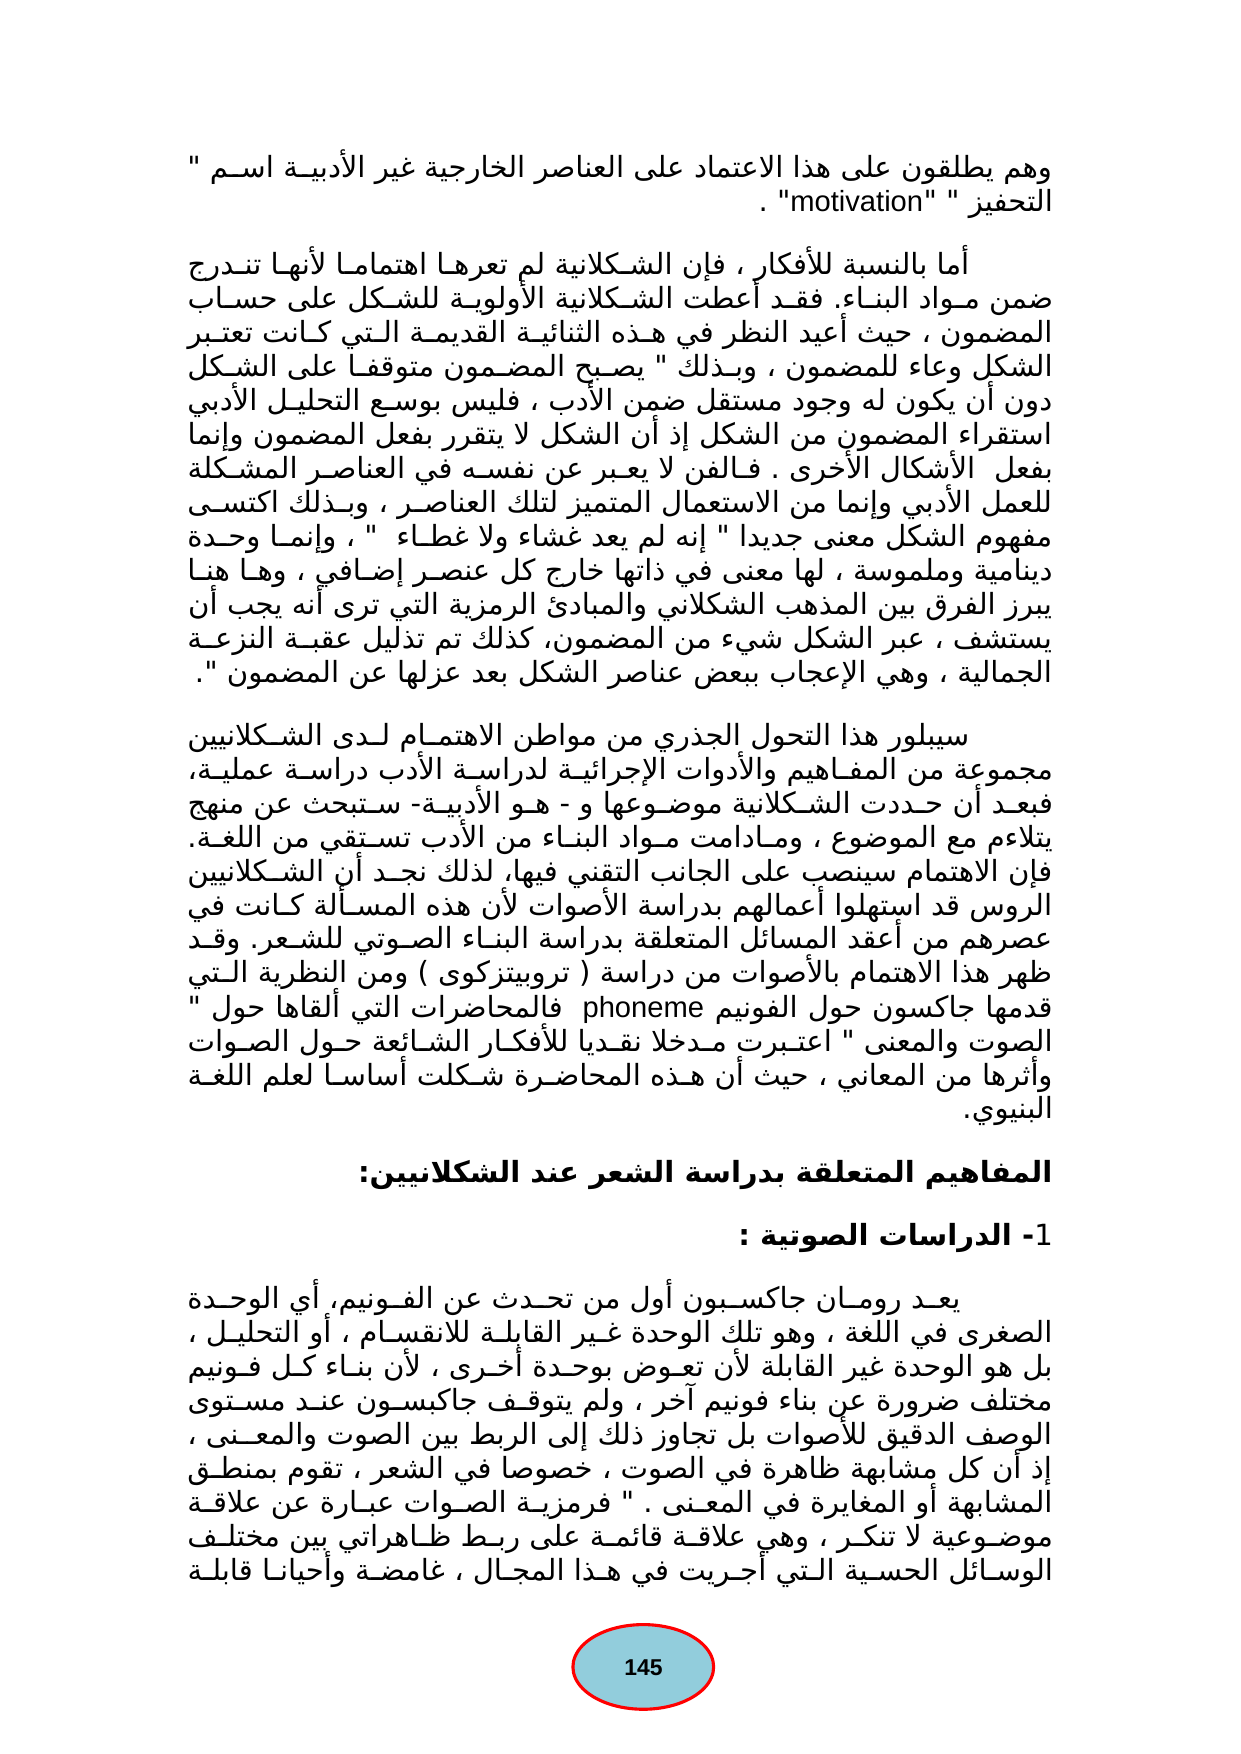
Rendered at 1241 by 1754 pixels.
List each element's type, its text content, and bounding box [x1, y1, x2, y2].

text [187, 1281, 1053, 1587]
text سيبلور هذا التحول الجذري من مواطن الاهتمام لدى الشكلانيين مجموعة من المفاهيم والأدوات الإجرائية لدراسة الأدب دراسة عملية، فبعد أن حددت الشكلانية موضوعها و - هو الأدبية- ستبحث عن منهج يتلاءم مع الموضوع ، ومادامت مواد البناء من الأدب تستقي من اللغة. فإن الاهتمام سينصب على الجانب التقني فيها، لذلك نجد أن الشكلانيين الروس قد استهلوا أعمالهم بدراسة الأصوات لأن هذه المسألة كانت في عصرهم من أعقد المسائل المتعلقة بدراسة البناء الصوتي للشعر. وقد ظهر هذا الاهتمام بالأصوات من دراسة ( تروبيتزكوى ) ومن النظرية التي قدمها جاكسون حول الفونيم phoneme فالمحاضرات التي ألقاها حول " الصوت والمعنى " اعتبرت مدخلا نقديا للأفكار الشائعة حول الصوات وأثرها من المعاني ، حيث أن هذه المحاضرة شكلت أساسا لعلم اللغة البنيوي. [187, 718, 1053, 1126]
text 1- الدراسات الصوتية : [187, 1218, 1053, 1252]
text المفاهيم المتعلقة بدراسة الشعر عند الشكلانيين: [187, 1155, 1053, 1189]
text أما بالنسبة للأفكار ، فإن الشكلانية لم تعرها اهتماما لأنها تندرج ضمن مواد البناء. فقد أعطت الشكلانية الأولوية للشكل على حساب المضمون ، حيث أعيد النظر في هذه الثنائية القديمة التي كانت تعتبر الشكل وعاء للمضمون ، وبذلك " يصبح المضمون متوقفا على الشكل دون أن يكون له وجود مستقل ضمن الأدب ، فليس بوسع التحليل الأدبي استقراء المضمون من الشكل إذ أن الشكل لا يتقرر بفعل المضمون وإنما بفعل الأشكال الأخرى . فالفن لا يعبر عن نفسه في العناصر المشكلة للعمل الأدبي وإنما من الاستعمال المتميز لتلك العناصر ، وبذلك اكتسى مفهوم الشكل معنى جديدا " إنه لم يعد غشاء ولا غطاء " ، وإنما وحدة دينامية وملموسة ، لها معنى في ذاتها خارج كل عنصر إضافي ، وها هنا يبرز الفرق بين المذهب الشكلاني والمبادئ الرمزية التي ترى أنه يجب أن يستشف ، عبر الشكل شيء من المضمون، كذلك تم تذليل عقبة النزعة الجمالية ، وهي الإعجاب ببعض عناصر الشكل بعد عزلها عن المضمون ". [187, 247, 1053, 689]
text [187, 150, 1053, 218]
